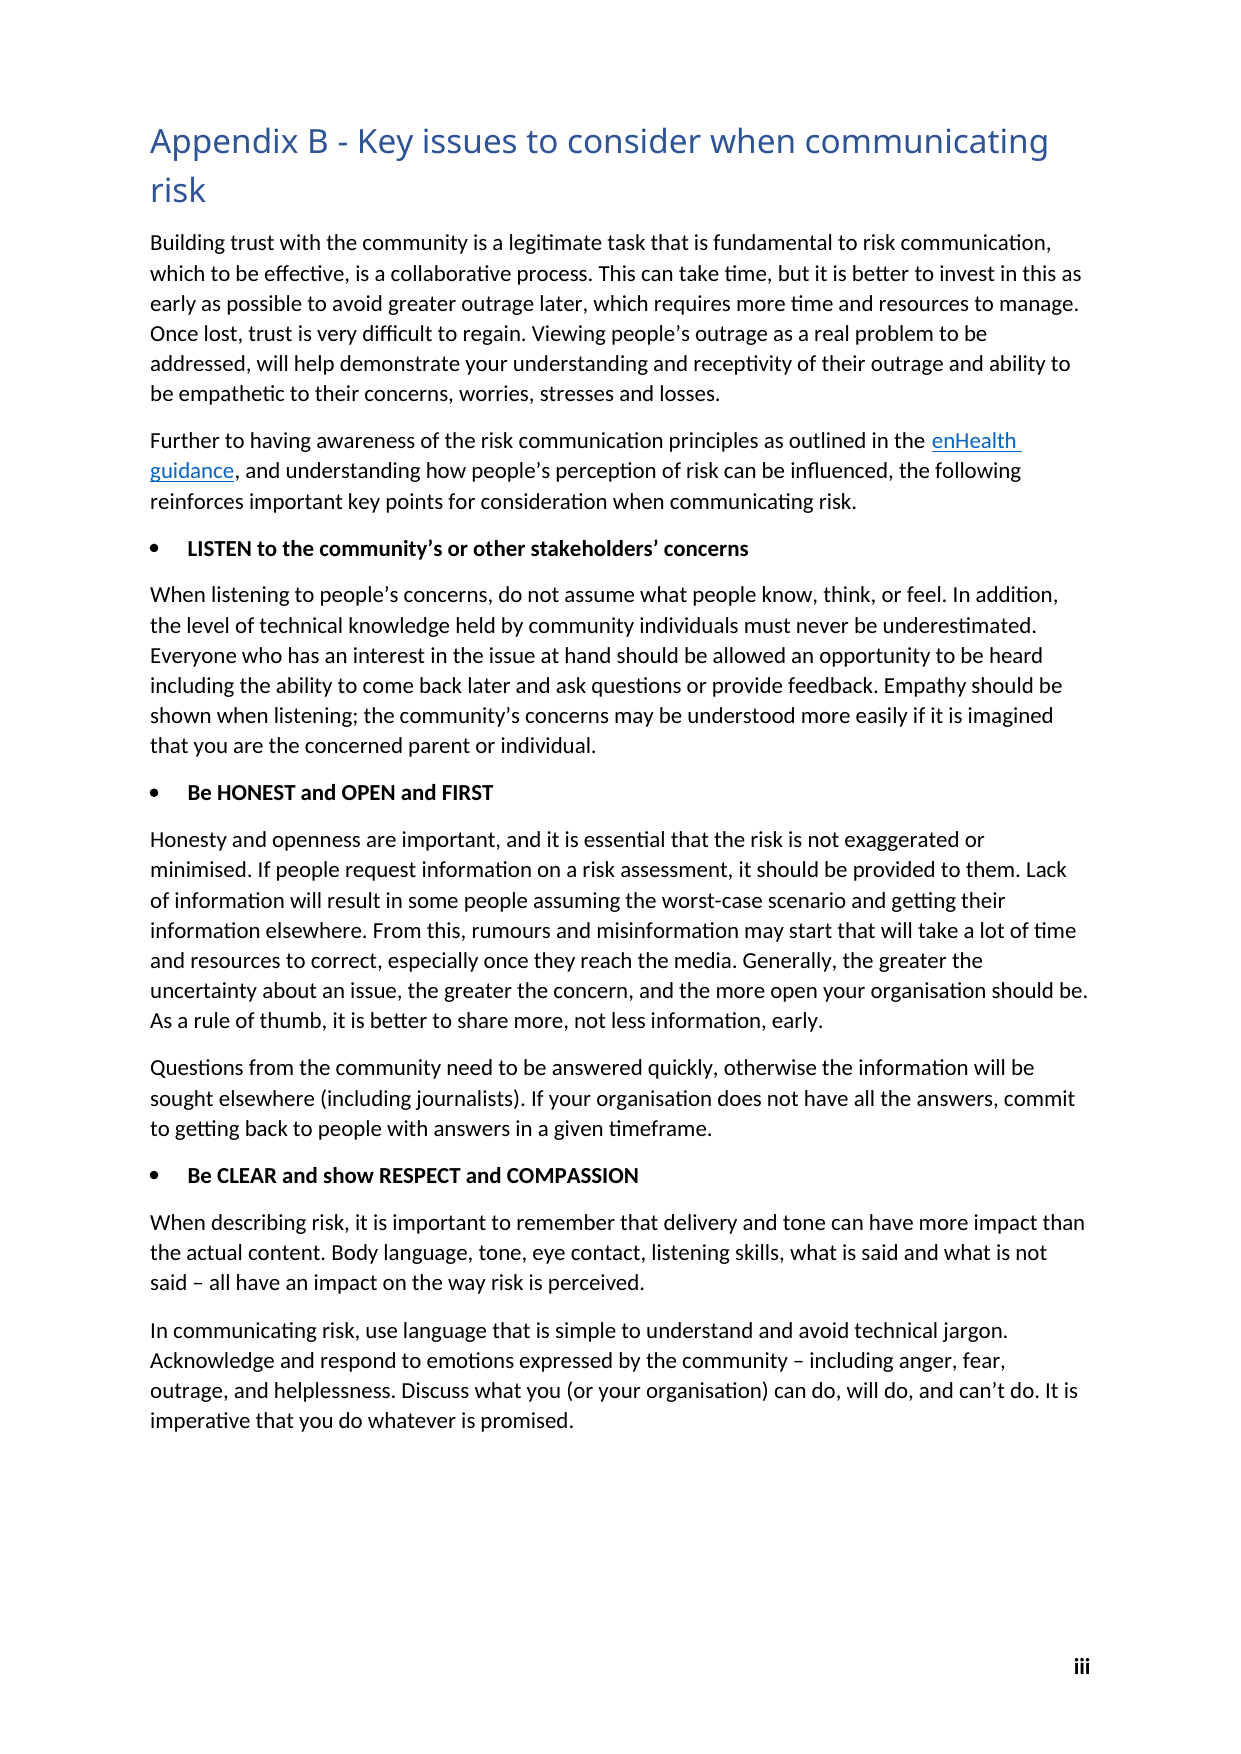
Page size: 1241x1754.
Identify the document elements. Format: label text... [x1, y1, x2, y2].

text Further to having awareness of the risk communication principles as outlined in the enHealth guidance, and understanding how people’s perception of risk can be influenced, the following reinforces important key points for consideration when communicating risk. [150, 426, 1090, 515]
list LISTEN to the community’s or other stakeholders’ concerns [150, 534, 1090, 562]
text In communicating risk, use language that is simple to understand and avoid technical jargon. Acknowledge and respond to emotions expressed by the community – including anger, fear, outrage, and helplessness. Discuss what you (or your organisation) can do, will do, and can’t do. It is imperative that you do whatever is promised. [150, 1315, 1090, 1434]
subtitle Appendix B - Key issues to consider when communicating risk [150, 118, 1090, 212]
text Questions from the community need to be answered quickly, otherwise the information will be sought elsewhere (including journalists). If your organisation does not have all the answers, commit to getting back to people with answers in a given timeframe. [150, 1053, 1090, 1142]
list Be CLEAR and show RESPECT and COMPASSION [150, 1161, 1090, 1189]
text Building trust with the community is a legitimate task that is fundamental to risk communication, which to be effective, is a collaborative process. This can take time, but it is better to invest in this as early as possible to avoid greater outrage later, which requires more time and resources to manage. Once lost, trust is very difficult to regain. Viewing people’s outrage as a real problem to be addressed, will help demonstrate your understanding and receptivity of their outrage and ability to be empathetic to their concerns, worries, stresses and losses. [150, 228, 1090, 408]
text When listening to people’s concerns, do not assume what people know, think, or feel. In addition, the level of technical knowledge held by community individuals must never be underestimated. Everyone who has an interest in the issue at hand should be allowed an opportunity to be heard including the ability to come back later and ask questions or provide feedback. Empathy should be shown when listening; the community’s concerns may be understood more easily if it is imagined that you are the concerned parent or individual. [150, 581, 1090, 760]
text Honesty and openness are important, and it is essential that the risk is not exaggerated or minimised. If people request information on a risk assessment, it should be provided to them. Lack of information will result in some people assuming the worst-case scenario and getting their information elsewhere. From this, rumours and misinformation may start that will take a lot of time and resources to correct, especially once they reach the media. Generally, the greater the uncertainty about an issue, the greater the concern, and the more open your organisation should be. As a rule of thumb, it is better to share more, not less information, early. [150, 825, 1090, 1035]
list Be HONEST and OPEN and FIRST [150, 778, 1090, 807]
text When describing risk, it is important to remember that delivery and tone can have more impact than the actual content. Body language, tone, eye contact, listening skills, what is said and what is not said – all have an impact on the way risk is perceived. [150, 1208, 1090, 1296]
